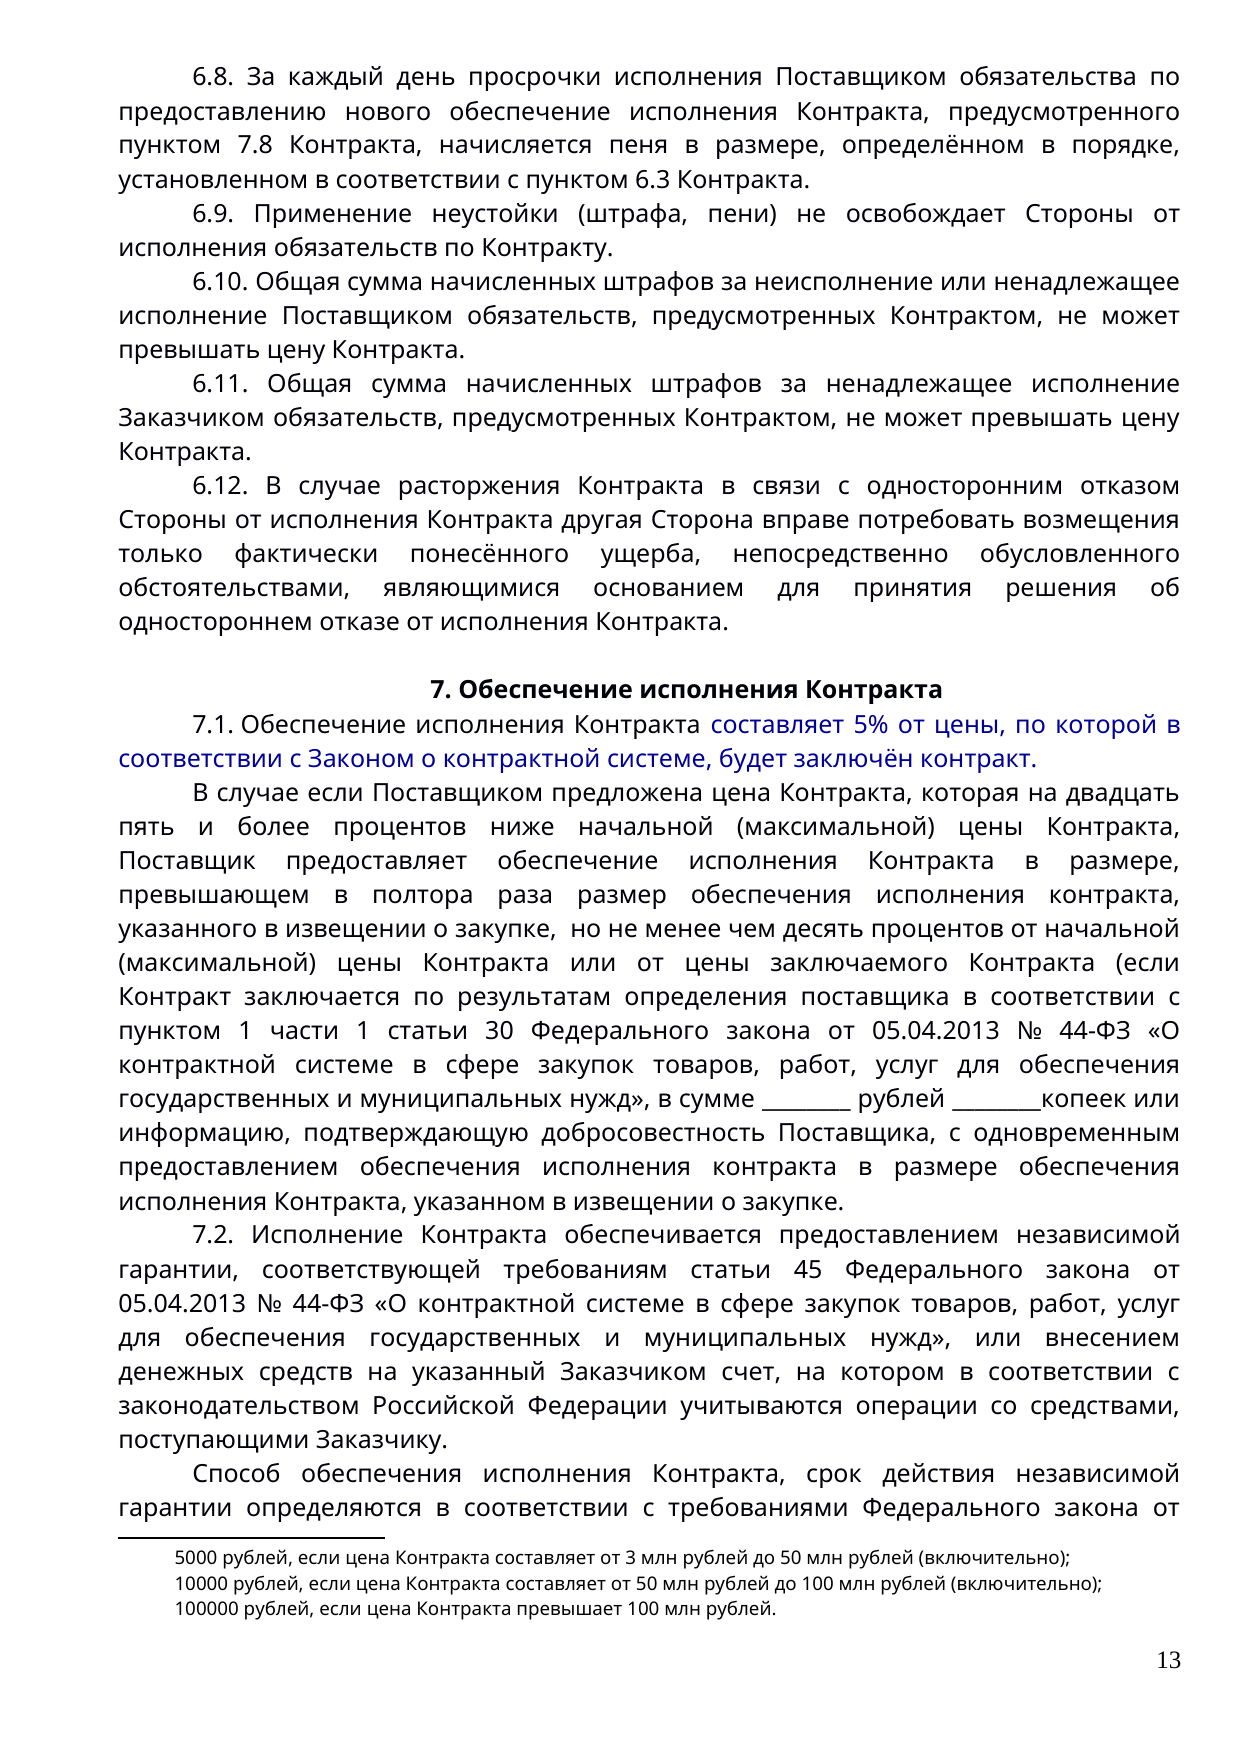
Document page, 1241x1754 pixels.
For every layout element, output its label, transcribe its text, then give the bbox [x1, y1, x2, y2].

text 6.9. Применение неустойки (штрафа, пени) не освобождает Стороны от исполнения обязательств по Контракту. [118, 195, 1181, 263]
text 6.11. Общая сумма начисленных штрафов за ненадлежащее исполнение Заказчиком обязательств, предусмотренных Контрактом, не может превышать цену Контракта. [118, 366, 1181, 468]
text 7. Обеспечение исполнения Контракта [118, 672, 1181, 706]
text 7.2. Исполнение Контракта обеспечивается предоставлением независимой гарантии, соответствующей требованиям статьи 45 Федерального закона от 05.04.2013 № 44-ФЗ «О контрактной системе в сфере закупок товаров, работ, услуг для обеспечения государственных и муниципальных нужд», или внесением денежных средств на указанный Заказчиком счет, на котором в соответствии с законодательством Российской Федерации учитываются операции со средствами, поступающими Заказчику. [118, 1217, 1181, 1456]
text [118, 1456, 1181, 1524]
text В случае если Поставщиком предложена цена Контракта, которая на двадцать пять и более процентов ниже начальной (максимальной) цены Контракта, Поставщик предоставляет обеспечение исполнения Контракта в размере, превышающем в полтора раза размер обеспечения исполнения контракта, указанного в извещении о закупке, но не менее чем десять процентов от начальной (максимальной) цены Контракта или от цены заключаемого Контракта (если Контракт заключается по результатам определения поставщика в соответствии с пунктом 1 части 1 статьи 30 Федерального закона от 05.04.2013 № 44-ФЗ «О контрактной системе в сфере закупок товаров, работ, услуг для обеспечения государственных и муниципальных нужд», в сумме ________ рублей ________копеек или информацию, подтверждающую добросовестность Поставщика, с одновременным предоставлением обеспечения исполнения контракта в размере обеспечения исполнения Контракта, указанном в извещении о закупке. [118, 774, 1181, 1217]
text 6.8. За каждый день просрочки исполнения Поставщиком обязательства по предоставлению нового обеспечение исполнения Контракта, предусмотренного пунктом 7.8 Контракта, начисляется пеня в размере, определённом в порядке, установленном в соответствии с пунктом 6.3 Контракта. [118, 59, 1181, 195]
text 6.10. Общая сумма начисленных штрафов за неисполнение или ненадлежащее исполнение Поставщиком обязательств, предусмотренных Контрактом, не может превышать цену Контракта. [118, 263, 1181, 366]
text 6.12. В случае расторжения Контракта в связи с односторонним отказом Стороны от исполнения Контракта другая Сторона вправе потребовать возмещения только фактически понесённого ущерба, непосредственно обусловленного обстоятельствами, являющимися основанием для принятия решения об одностороннем отказе от исполнения Контракта. [118, 468, 1181, 638]
text 7.1. Обеспечение исполнения Контракта составляет 5% от цены, по которой в соответствии с Законом о контрактной системе, будет заключён контракт. [118, 706, 1181, 774]
